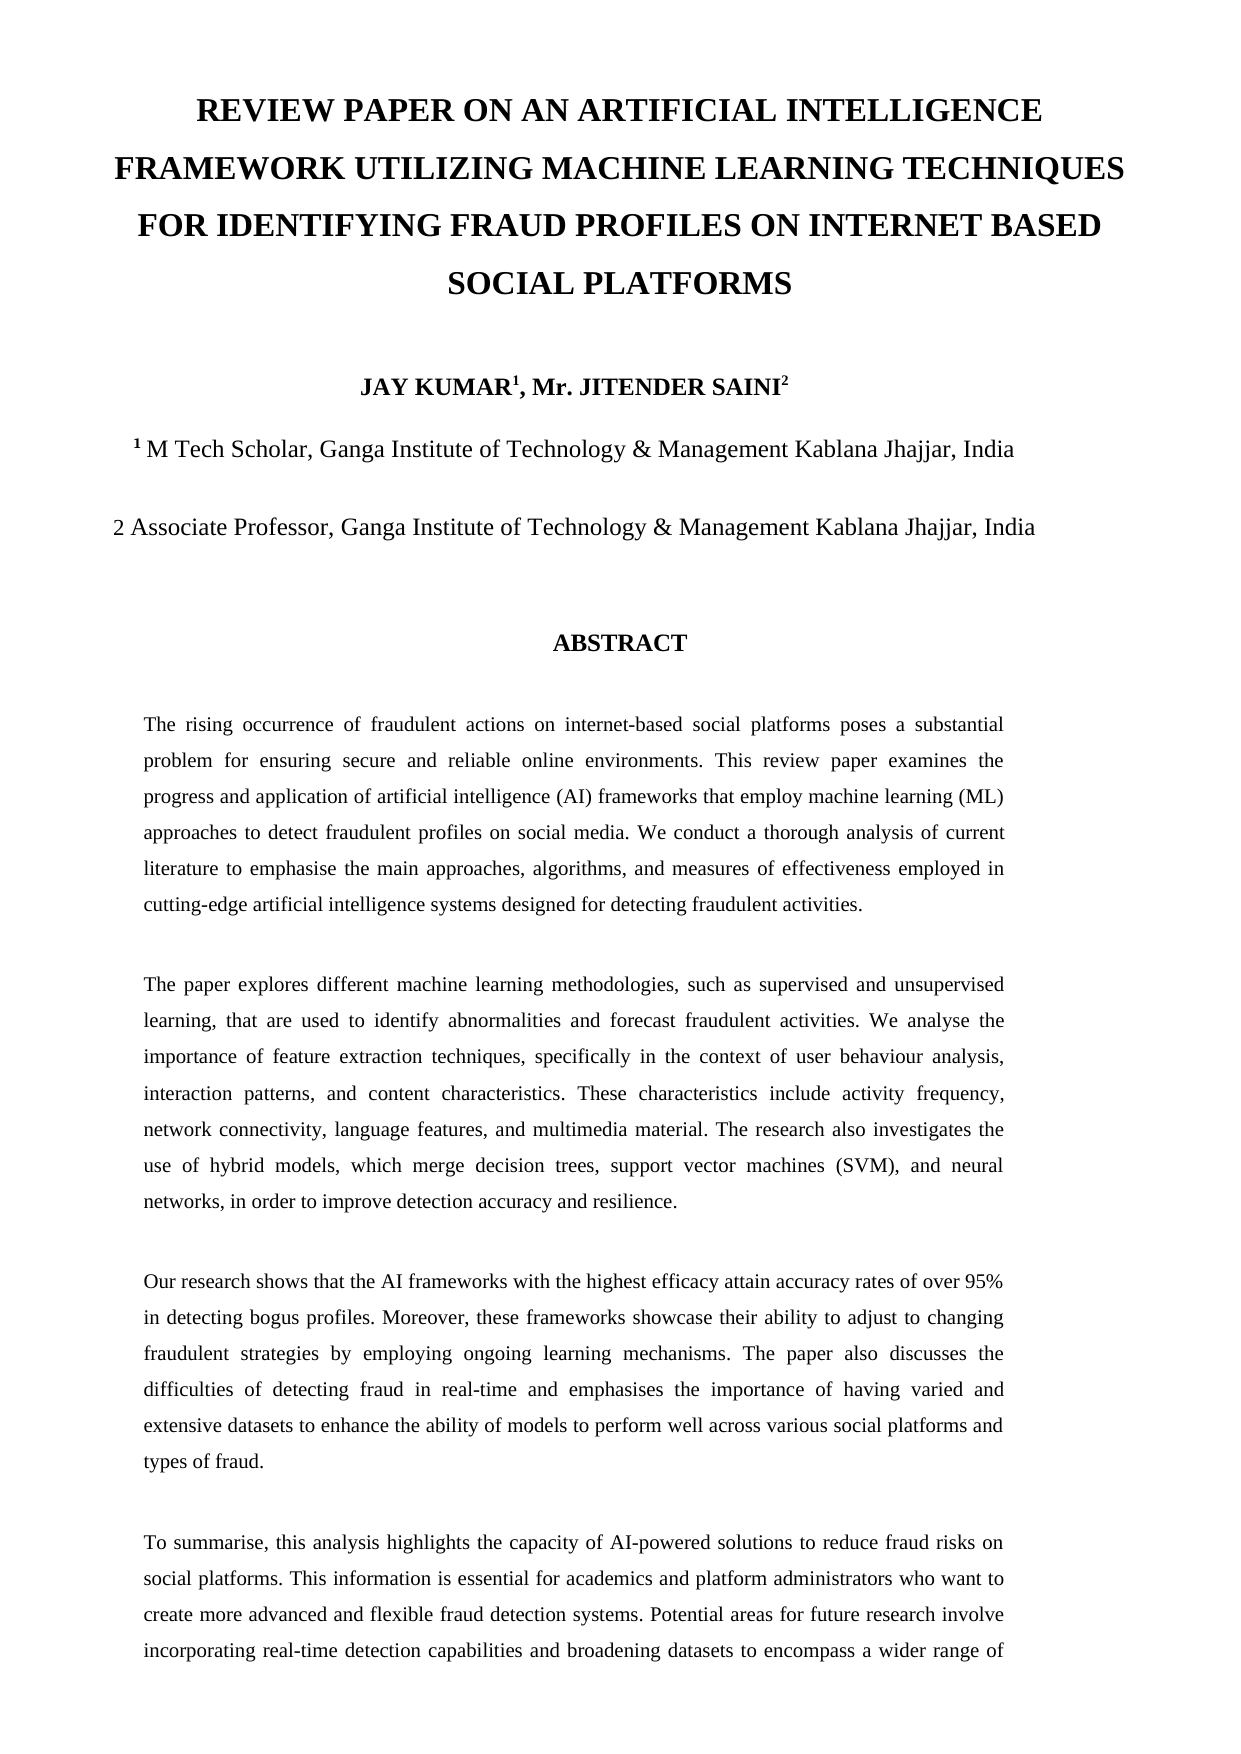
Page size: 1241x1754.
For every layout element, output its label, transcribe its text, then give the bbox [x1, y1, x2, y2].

text Our research shows that the AI frameworks with the highest efficacy attain accuracy rates of over 95% in detecting bogus profiles. Moreover, these frameworks showcase their ability to adjust to changing fraudulent strategies by employing ongoing learning mechanisms. The paper also discusses the difficulties of detecting fraud in real-time and emphasises the importance of having varied and extensive datasets to enhance the ability of models to perform well across various social platforms and types of fraud. [143, 1269, 1006, 1473]
subtitle ABSTRACT [268, 628, 972, 657]
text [143, 1529, 1006, 1662]
text The rising occurrence of fraudulent actions on internet-based social platforms poses a substantial problem for ensuring secure and reliable online environments. This review paper examines the progress and application of artificial intelligence (AI) frameworks that employ machine learning (ML) approaches to detect fraudulent profiles on social media. We conduct a thorough analysis of current literature to emphasise the main approaches, algorithms, and measures of effectiveness employed in cutting-edge artificial intelligence systems designed for detecting fraudulent activities. [143, 712, 1006, 916]
text 1 M Tech Scholar, Ganga Institute of Technology & Management Kablana Jhajjar, India [108, 435, 1040, 463]
text 2 Associate Professor, Ganga Institute of Technology & Management Kablana Jhajjar, India [108, 513, 1040, 541]
text REVIEW PAPER ON AN ARTIFICIAL INTELLIGENCE FRAMEWORK UTILIZING MACHINE LEARNING TECHNIQUES FOR IDENTIFYING FRAUD PROFILES ON INTERNET BASED SOCIAL PLATFORMS [112, 91, 1127, 301]
text JAY KUMAR1, Mr. JITENDER SAINI2 [108, 373, 1040, 401]
text The paper explores different machine learning methodologies, such as supervised and unsupervised learning, that are used to identify abnormalities and forecast fraudulent activities. We analyse the importance of feature extraction techniques, specifically in the context of user behaviour analysis, interaction patterns, and content characteristics. These characteristics include activity frequency, network connectivity, language features, and multimedia material. The research also investigates the use of hybrid models, which merge decision trees, support vector machines (SVM), and neural networks, in order to improve detection accuracy and resilience. [143, 972, 1006, 1213]
